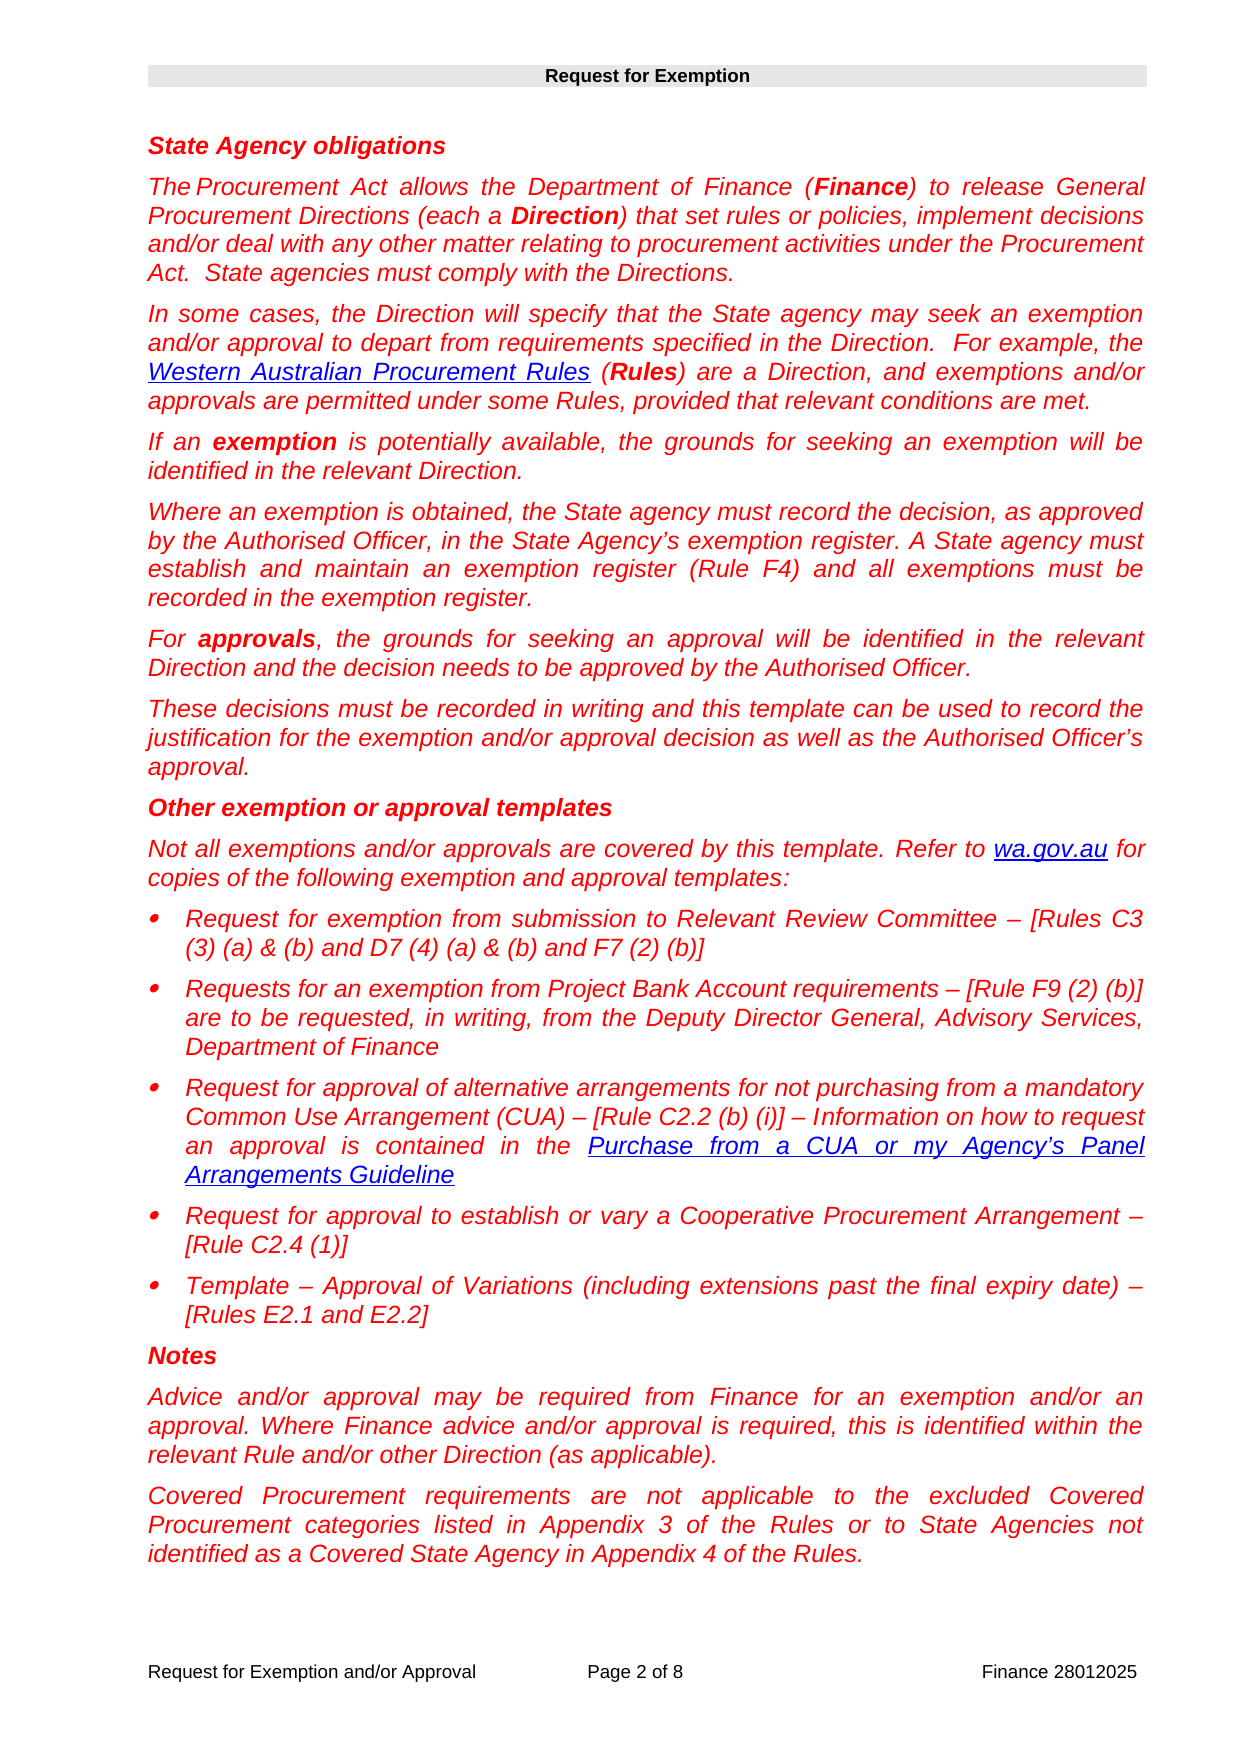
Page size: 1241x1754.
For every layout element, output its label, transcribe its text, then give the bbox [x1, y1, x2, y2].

list Template – Approval of Variations (including extensions past the final expiry date) – [Rules E2.1 and E2.2] [148, 1271, 1147, 1329]
text The Procurement Act allows the Department of Finance (Finance) to release General Procurement Directions (each a Direction) that set rules or policies, implement decisions and/or deal with any other matter relating to procurement activities under the Procurement Act. State agencies must comply with the Directions. [148, 172, 1148, 287]
text In some cases, the Direction will specify that the State agency may seek an exemption and/or approval to depart from requirements specified in the Direction. For example, the Western Australian Procurement Rules (Rules) are a Direction, and exemptions and/or approvals are permitted under some Rules, provided that relevant conditions are met. [148, 299, 1148, 414]
text State Agency obligations [148, 131, 1148, 159]
text Covered Procurement requirements are not applicable to the excluded Covered Procurement categories listed in Appendix 3 of the Rules or to State Agencies not identified as a Covered State Agency in Appendix 4 of the Rules. [148, 1481, 1147, 1567]
text If an exemption is potentially available, the grounds for seeking an exemption will be identified in the relevant Direction. [148, 427, 1148, 484]
text Not all exemptions and/or approvals are covered by this template. Refer to wa.gov.au for copies of the following exemption and approval templates: [148, 834, 1147, 892]
text For approvals, the grounds for seeking an approval will be identified in the relevant Direction and the decision needs to be approved by the Authorised Officer. [148, 624, 1147, 682]
list Request for approval to establish or vary a Cooperative Procurement Arrangement – [Rule C2.4 (1)] [148, 1201, 1147, 1258]
text Advice and/or approval may be required from Finance for an exemption and/or an approval. Where Finance advice and/or approval is required, this is identified within the relevant Rule and/or other Direction (as applicable). [148, 1382, 1147, 1469]
text Other exemption or approval templates [148, 793, 1147, 822]
text Notes [148, 1341, 1147, 1370]
text These decisions must be recorded in writing and this template can be used to record the justification for the exemption and/or approval decision as well as the Authorised Officer’s approval. [148, 694, 1148, 781]
list Request for approval of alternative arrangements for not purchasing from a mandatory Common Use Arrangement (CUA) – [Rule C2.2 (b) (i)] – Information on how to request an approval is contained in the Purchase from a CUA or my Agency’s Panel Arrangements Guideline [148, 1073, 1147, 1188]
list Requests for an exemption from Project Bank Account requirements – [Rule F9 (2) (b)] are to be requested, in writing, from the Deputy Director General, Advisory Services, Department of Finance [148, 974, 1147, 1061]
list Request for exemption from submission to Relevant Review Committee – [Rules C3 (3) (a) & (b) and D7 (4) (a) & (b) and F7 (2) (b)] [148, 904, 1147, 962]
text Where an exemption is obtained, the State agency must record the decision, as approved by the Authorised Officer, in the State Agency’s exemption register. A State agency must establish and maintain an exemption register (Rule F4) and all exemptions must be recorded in the exemption register. [148, 497, 1148, 612]
